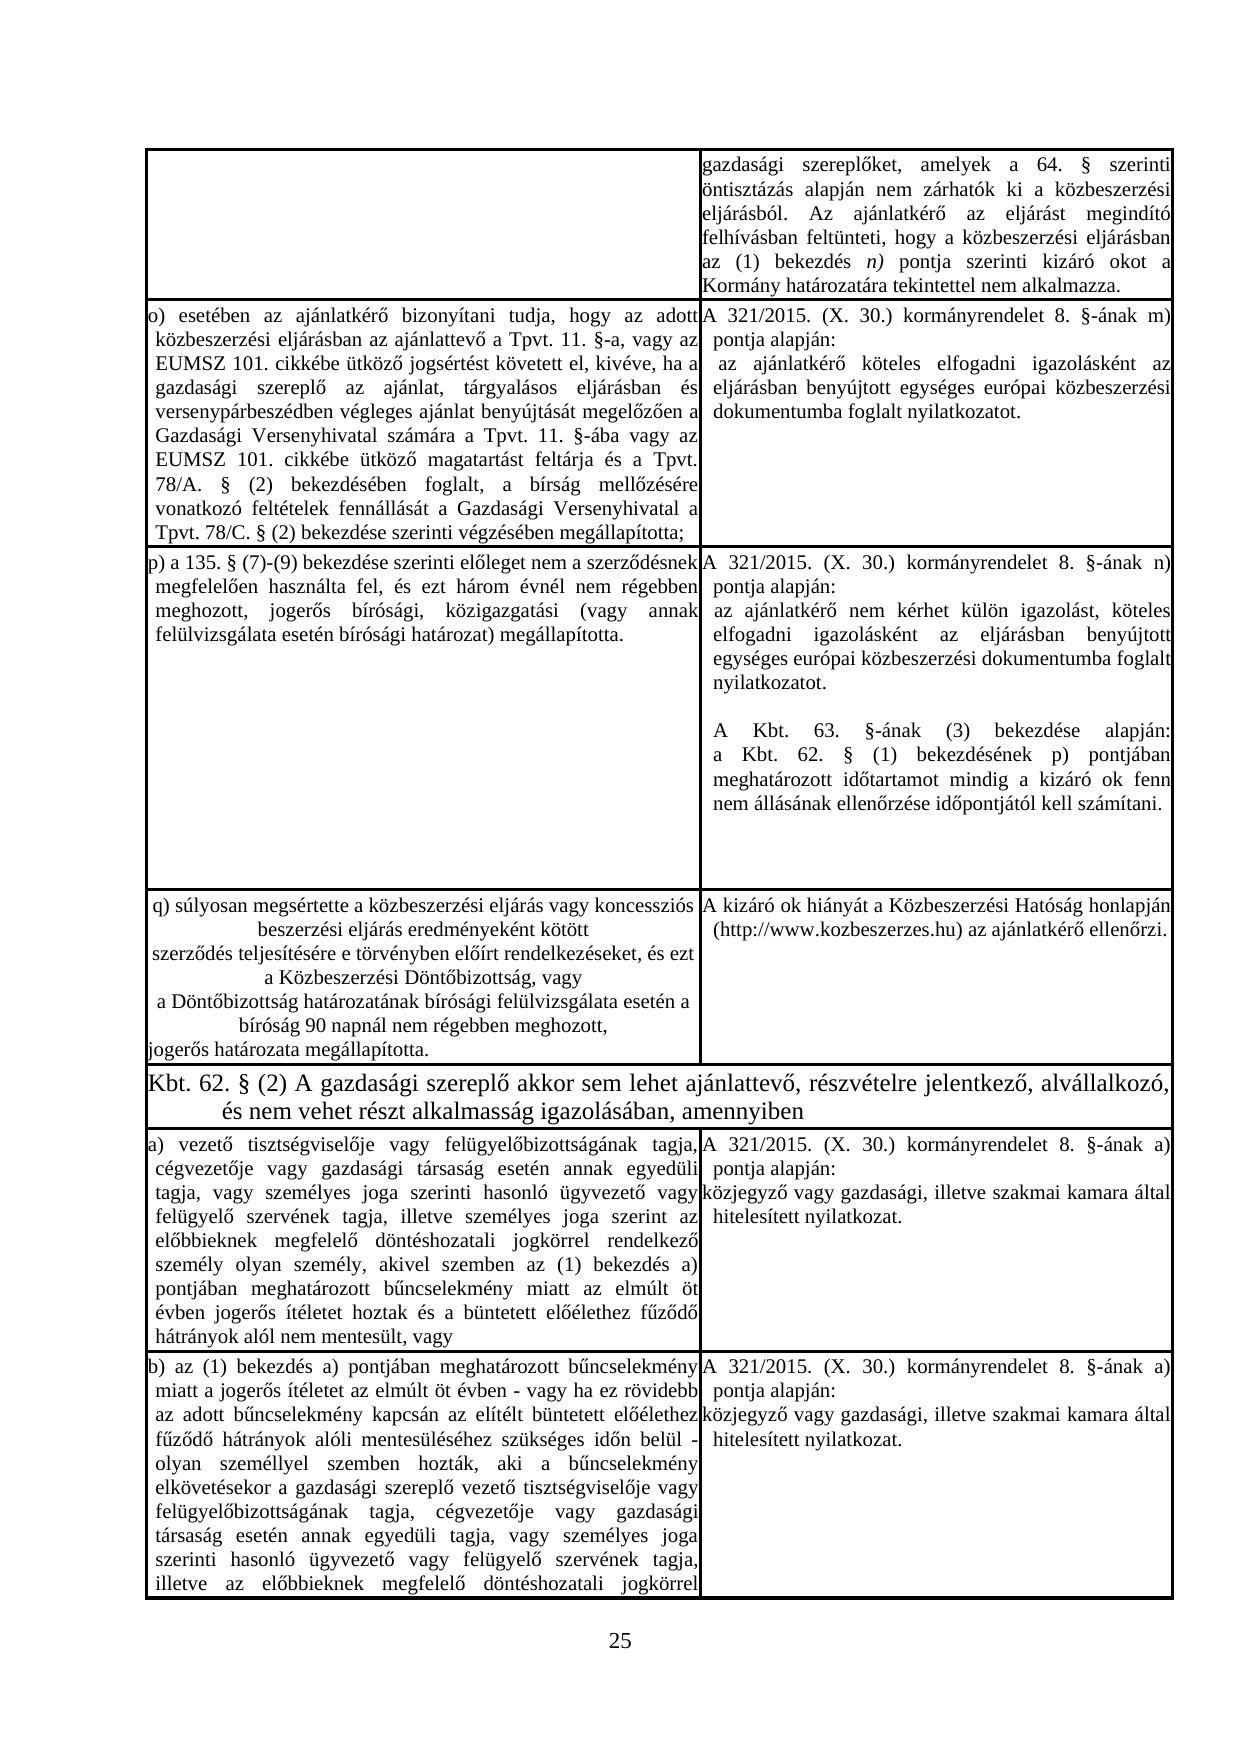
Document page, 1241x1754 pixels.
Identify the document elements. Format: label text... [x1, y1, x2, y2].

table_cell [148, 151, 699, 298]
table_cell A 321/2015. (X. 30.) kormányrendelet 8. §-ának n) pontja alapján: az ajánlatkérő nem kérhet külön igazolást, köteles elfogadni igazolásként az eljárásban benyújtott egységes európai közbeszerzési dokumentumba foglalt nyilatkozatot. A Kbt. 63. §-ának (3) bekezdése alapján: a Kbt. 62. § (1) bekezdésének p) pontjában meghatározott időtartamot mindig a kizáró ok fenn nem állásának ellenőrzése időpontjától kell számítani. [702, 548, 1171, 888]
table_cell A 321/2015. (X. 30.) kormányrendelet 8. §-ának a) pontja alapján: közjegyző vagy gazdasági, illetve szakmai kamara által hitelesített nyilatkozat. [702, 1130, 1171, 1349]
table_cell A 321/2015. (X. 30.) kormányrendelet 8. §-ának m) pontja alapján: az ajánlatkérő köteles elfogadni igazolásként az eljárásban benyújtott egységes európai közbeszerzési dokumentumba foglalt nyilatkozatot. [702, 301, 1171, 545]
table_cell p) a 135. § (7)-(9) bekezdése szerinti előleget nem a szerződésnek megfelelően használta fel, és ezt három évnél nem régebben meghozott, jogerős bírósági, közigazgatási (vagy annak felülvizsgálata esetén bírósági határozat) megállapította. [148, 548, 699, 888]
table_cell A kizáró ok hiányát a Közbeszerzési Hatóság honlapján (http://www.kozbeszerzes.hu) az ajánlatkérő ellenőrzi. [702, 891, 1171, 1063]
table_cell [702, 151, 1171, 298]
table_cell o) esetében az ajánlatkérő bizonyítani tudja, hogy az adott közbeszerzési eljárásban az ajánlattevő a Tpvt. 11. §-a, vagy az EUMSZ 101. cikkébe ütköző jogsértést követett el, kivéve, ha a gazdasági szereplő az ajánlat, tárgyalásos eljárásban és versenypárbeszédben végleges ajánlat benyújtását megelőzően a Gazdasági Versenyhivatal számára a Tpvt. 11. §-ába vagy az EUMSZ 101. cikkébe ütköző magatartást feltárja és a Tpvt. 78/A. § (2) bekezdésében foglalt, a bírság mellőzésére vonatkozó feltételek fennállását a Gazdasági Versenyhivatal a Tpvt. 78/C. § (2) bekezdése szerinti végzésében megállapította; [148, 301, 699, 545]
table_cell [148, 1353, 699, 1596]
table_cell a) vezető tisztségviselője vagy felügyelőbizottságának tagja, cégvezetője vagy gazdasági társaság esetén annak egyedüli tagja, vagy személyes joga szerinti hasonló ügyvezető vagy felügyelő szervének tagja, illetve személyes joga szerint az előbbieknek megfelelő döntéshozatali jogkörrel rendelkező személy olyan személy, akivel szemben az (1) bekezdés a) pontjában meghatározott bűncselekmény miatt az elmúlt öt évben jogerős ítéletet hoztak és a büntetett előélethez fűződő hátrányok alól nem mentesült, vagy [148, 1130, 699, 1349]
table_cell Kbt. 62. § (2) A gazdasági szereplő akkor sem lehet ajánlattevő, részvételre jelentkező, alvállalkozó, és nem vehet részt alkalmasság igazolásában, amennyiben [148, 1066, 1171, 1127]
table_cell q) súlyosan megsértette a közbeszerzési eljárás vagy koncessziós beszerzési eljárás eredményeként kötött szerződés teljesítésére e törvényben előírt rendelkezéseket, és ezt a Közbeszerzési Döntőbizottság, vagy a Döntőbizottság határozatának bírósági felülvizsgálata esetén a bíróság 90 napnál nem régebben meghozott, jogerős határozata megállapította. [148, 891, 699, 1063]
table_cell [702, 1353, 1171, 1596]
